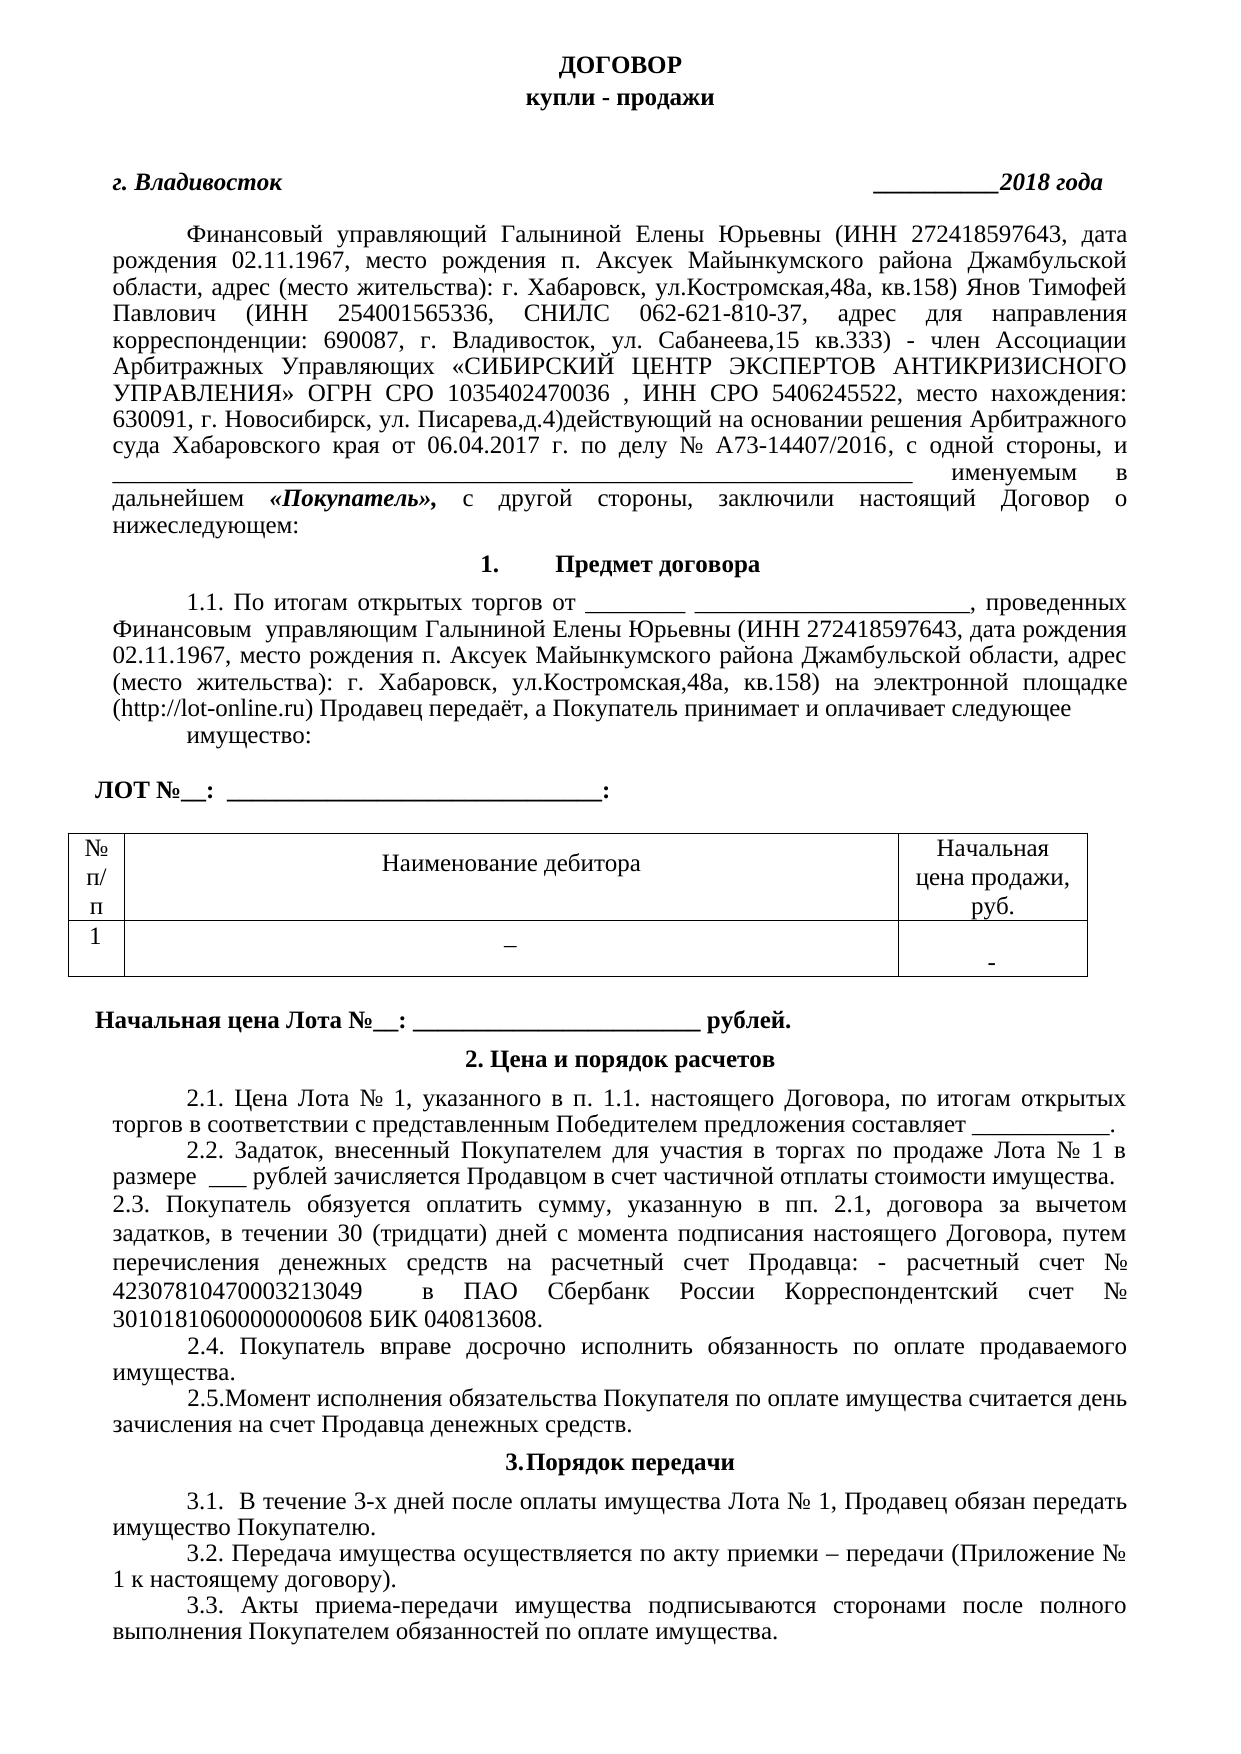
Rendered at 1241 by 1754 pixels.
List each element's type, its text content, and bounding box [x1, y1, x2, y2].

text 1.1. По итогам открытых торгов от ________ ______________________, проведенных Финансовым управляющим Галыниной Елены Юрьевны (ИНН 272418597643, дата рождения 02.11.1967, место рождения п. Аксуек Майынкумского района Джамбульской области, адрес (место жительства): г. Хабаровск, ул.Костромская,48а, кв.158) на электронной площадке (http://lot-online.ru) Продавец передаёт, а Покупатель принимает и оплачивает следующее [112, 590, 1128, 722]
text Финансовый управляющий Галыниной Елены Юрьевны (ИНН 272418597643, дата рождения 02.11.1967, место рождения п. Аксуек Майынкумского района Джамбульской области, адрес (место жительства): г. Хабаровск, ул.Костромская,48а, кв.158) Янов Тимофей Павлович (ИНН 254001565336, СНИЛС 062-621-810-37, адрес для направления корреспонденции: 690087, г. Владивосток, ул. Сабанеева,15 кв.333) - член Ассоциации Арбитражных Управляющих «СИБИРСКИЙ ЦЕНТР ЭКСПЕРТОВ АНТИКРИЗИСНОГО УПРАВЛЕНИЯ» ОГРН СРО 1035402470036 , ИНН СРО 5406245522, место нахождения: 630091, г. Новосибирск, ул. Писарева,д.4)действующий на основании решения Арбитражного суда Хабаровского края от 06.04.2017 г. по делу № А73-14407/2016, с одной стороны, и ________________________________________________________________ именуемым в дальнейшем «Покупатель», с другой стороны, заключили настоящий Договор о нижеследующем: [112, 221, 1128, 539]
text имущество: [112, 722, 1128, 748]
text 3.3. Акты приема-передачи имущества подписываются сторонами после полного выполнения Покупателем обязанностей по оплате имущества. [112, 1593, 1128, 1645]
text 2.1. Цена Лота № 1, указанного в п. 1.1. настоящего Договора, по итогам открытых торгов в соответствии с представленным Победителем предложения составляет ___________. [112, 1085, 1128, 1137]
text 3. Порядок передачи [112, 1450, 1128, 1476]
table_cell 1 [69, 921, 124, 976]
text 2.4. Покупатель вправе досрочно исполнить обязанность по оплате продаваемого имущества. [112, 1333, 1128, 1385]
table_header Наименование дебитора [125, 834, 898, 920]
table_cell _ [125, 921, 898, 976]
text 3.1. В течение 3-х дней после оплаты имущества Лота № 1, Продавец обязан передать имущество Покупателю. [112, 1488, 1128, 1541]
text 2.3. Покупатель обязуется оплатить сумму, указанную в пп. 2.1, договора за вычетом задатков, в течении 30 (тридцати) дней с момента подписания настоящего Договора, путем перечисления денежных средств на расчетный счет Продавца: - расчетный счет № 42307810470003213049 в ПАО Сбербанк России Корреспондентский счет № 30101810600000000608 БИК 040813608. [112, 1189, 1128, 1333]
text ДОГОВОР [112, 50, 1128, 79]
table_cell - [899, 921, 1087, 976]
text 2.5.Момент исполнения обязательства Покупателя по оплате имущества считается день зачисления на счет Продавца денежных средств. [112, 1385, 1128, 1437]
text 2. Цена и порядок расчетов [112, 1047, 1128, 1073]
text купли - продажи [112, 82, 1128, 110]
text 1. Предмет договора [112, 551, 1128, 577]
text 3.2. Передача имущества осуществляется по акту приемки – передачи (Приложение № 1 к настоящему договору). [112, 1541, 1128, 1593]
text 2.2. Задаток, внесенный Покупателем для участия в торгах по продаже Лота № 1 в размере ___ рублей зачисляется Продавцом в счет частичной отплаты стоимости имущества. [112, 1137, 1128, 1189]
text Начальная цена Лота №__: _______________________ рублей. [39, 1006, 1125, 1034]
table_header № п/п [69, 834, 124, 920]
text г. Владивосток __________2018 года [112, 167, 1128, 196]
text ЛОТ №__: ______________________________: [39, 775, 1125, 804]
table_header Начальная цена продажи, руб. [899, 834, 1087, 920]
